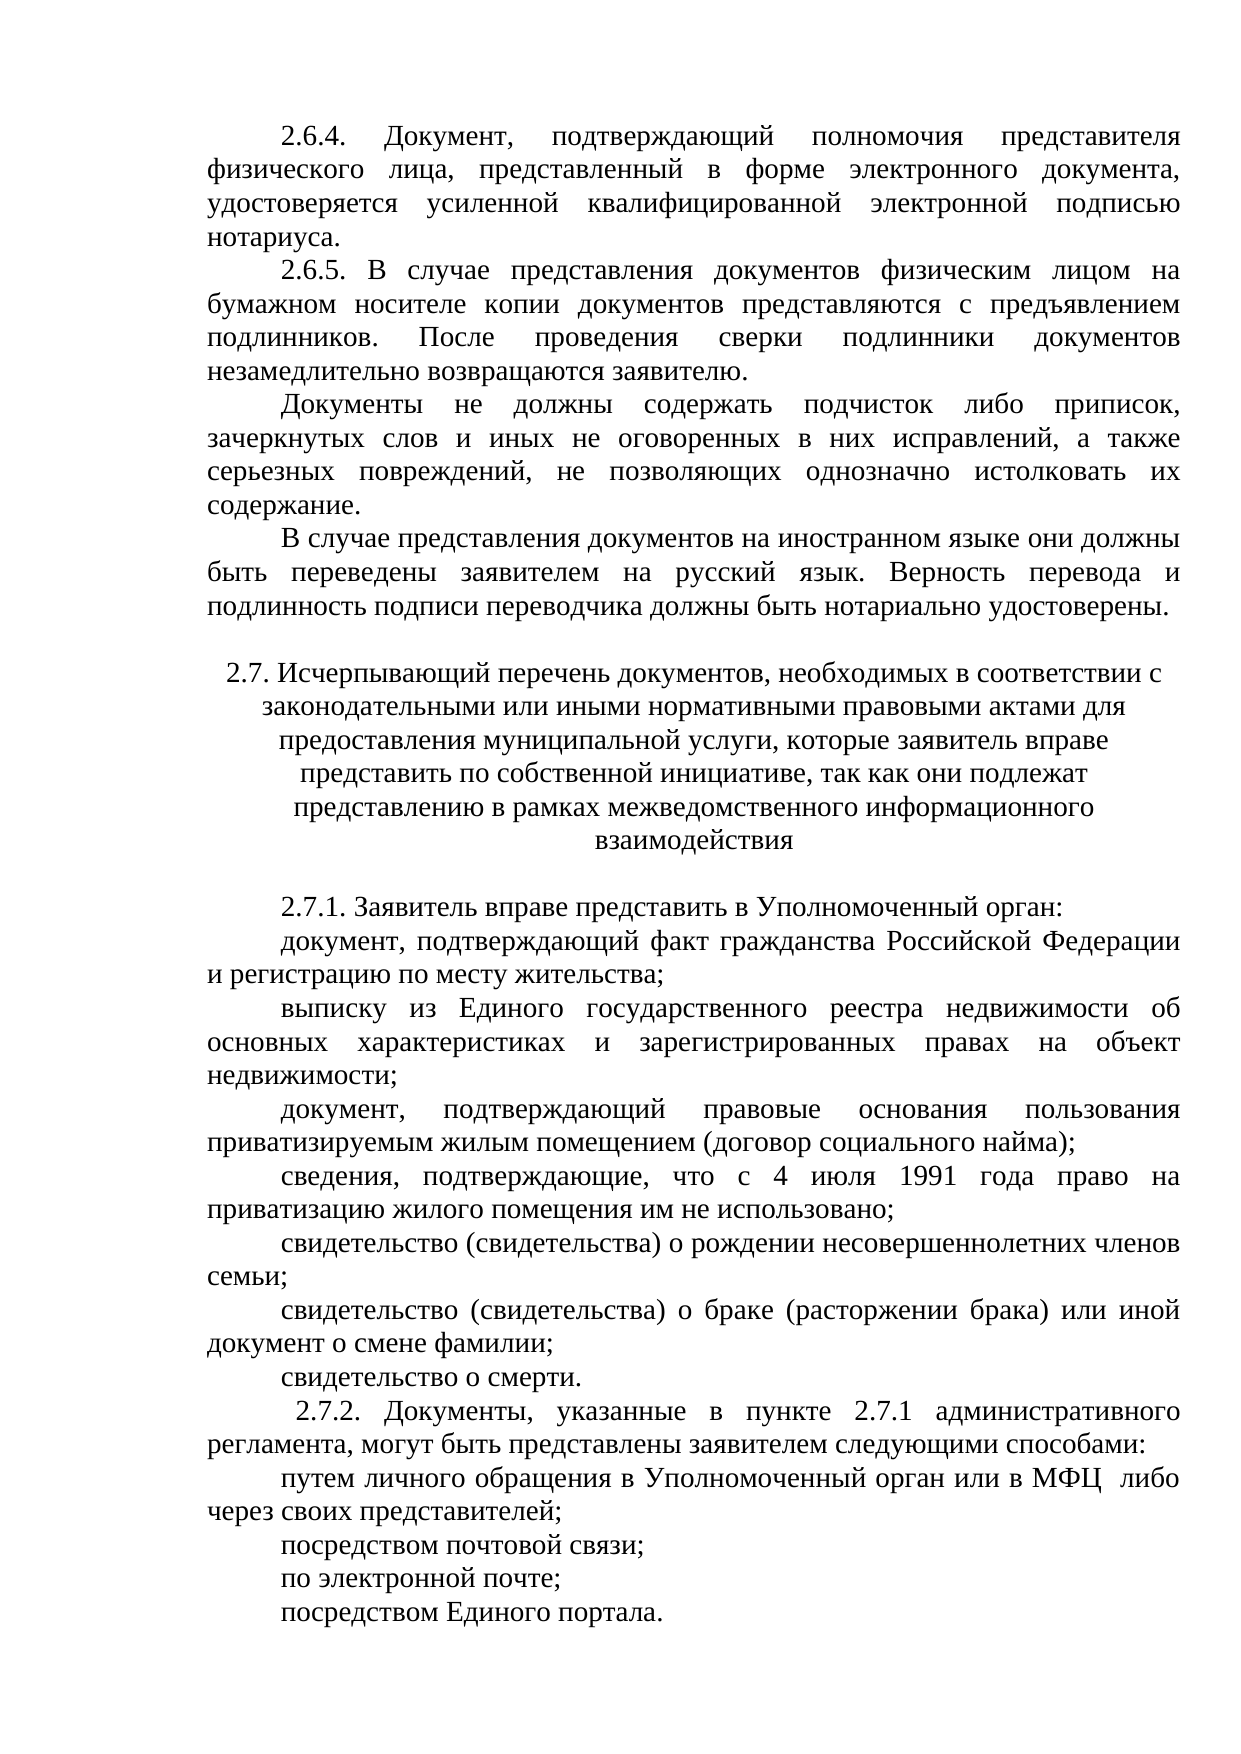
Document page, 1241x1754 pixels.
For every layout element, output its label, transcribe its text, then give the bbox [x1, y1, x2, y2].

text 2.7.1. Заявитель вправе представить в Уполномоченный орган: [207, 889, 1181, 923]
text свидетельство (свидетельства) о браке (расторжении брака) или иной документ о смене фамилии; [207, 1292, 1181, 1359]
text посредством почтовой связи; [207, 1527, 1181, 1560]
text Документы не должны содержать подчисток либо приписок, зачеркнутых слов и иных не оговоренных в них исправлений, а также серьезных повреждений, не позволяющих однозначно истолковать их содержание. [207, 386, 1181, 521]
text 2.6.4. Документ, подтверждающий полномочия представителя физического лица, представленный в форме электронного документа, удостоверяется усиленной квалифицированной электронной подписью нотариуса. [207, 118, 1181, 252]
text документ, подтверждающий правовые основания пользования приватизируемым жилым помещением (договор социального найма); [207, 1091, 1181, 1158]
text 2.7.2. Документы, указанные в пункте 2.7.1 административного регламента, могут быть представлены заявителем следующими способами: [207, 1393, 1181, 1460]
text В случае представления документов на иностранном языке они должны быть переведены заявителем на русский язык. Верность перевода и подлинность подписи переводчика должны быть нотариально удостоверены. [207, 521, 1181, 621]
text 2.7. Исчерпывающий перечень документов, необходимых в соответствии с законодательными или иными нормативными правовыми актами для предоставления муниципальной услуги, которые заявитель вправе представить по собственной инициативе, так как они подлежат представлению в рамках межведомственного информационного взаимодействия [207, 655, 1181, 856]
text 2.6.5. В случае представления документов физическим лицом на бумажном носителе копии документов представляются с предъявлением подлинников. После проведения сверки подлинники документов незамедлительно возвращаются заявителю. [207, 252, 1181, 386]
text путем личного обращения в Уполномоченный орган или в МФЦ либо через своих представителей; [207, 1460, 1181, 1527]
text выписку из Единого государственного реестра недвижимости об основных характеристиках и зарегистрированных правах на объект недвижимости; [207, 990, 1181, 1091]
text свидетельство о смерти. [207, 1359, 1181, 1393]
text сведения, подтверждающие, что с 4 июля 1991 года право на приватизацию жилого помещения им не использовано; [207, 1158, 1181, 1225]
text документ, подтверждающий факт гражданства Российской Федерации и регистрацию по месту жительства; [207, 923, 1181, 990]
text свидетельство (свидетельства) о рождении несовершеннолетних членов семьи; [207, 1225, 1181, 1292]
text посредством Единого портала. [207, 1594, 1181, 1627]
text по электронной почте; [207, 1560, 1181, 1594]
